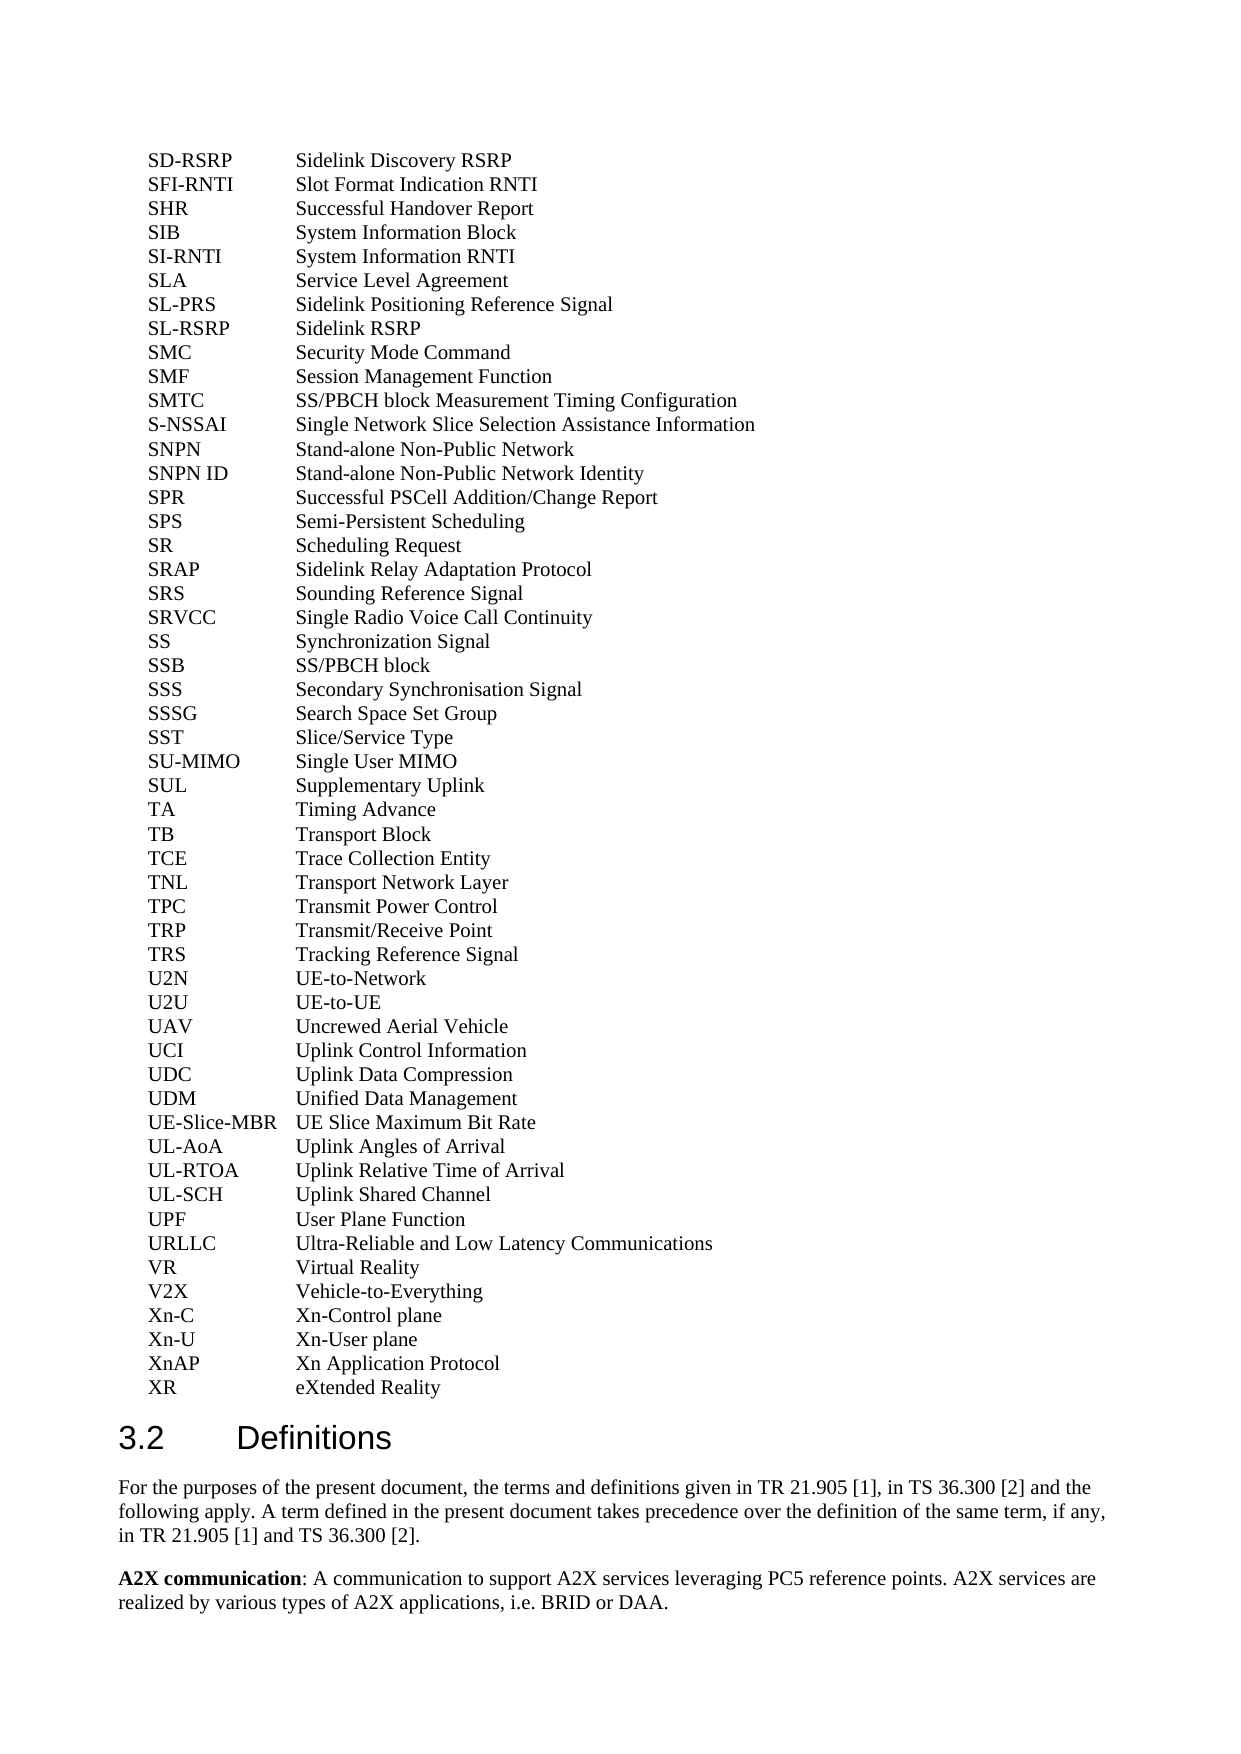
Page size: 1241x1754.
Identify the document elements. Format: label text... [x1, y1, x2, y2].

text SRVCC Single Radio Voice Call Continuity [148, 605, 1122, 629]
text TPC Transmit Power Control [148, 894, 1122, 918]
text UCI Uplink Control Information [148, 1038, 1122, 1062]
text S-NSSAI Single Network Slice Selection Assistance Information [148, 412, 1122, 436]
text TNL Transport Network Layer [148, 869, 1122, 894]
text SIB System Information Block [148, 220, 1122, 244]
text SU-MIMO Single User MIMO [148, 749, 1122, 773]
text XR eXtended Reality [148, 1375, 1122, 1399]
text SMC Security Mode Command [148, 340, 1122, 364]
text TRP Transmit/Receive Point [148, 918, 1122, 942]
text SL-RSRP Sidelink RSRP [148, 316, 1122, 340]
text V2X Vehicle-to-Everything [148, 1279, 1122, 1303]
text SNPN ID Stand-alone Non-Public Network Identity [148, 461, 1122, 484]
text UE-Slice-MBR UE Slice Maximum Bit Rate [148, 1110, 1122, 1134]
text SMF Session Management Function [148, 364, 1122, 388]
text URLLC Ultra-Reliable and Low Latency Communications [148, 1231, 1122, 1254]
text TB Transport Block [148, 821, 1122, 846]
text SL-PRS Sidelink Positioning Reference Signal [148, 292, 1122, 316]
text SI-RNTI System Information RNTI [148, 244, 1122, 268]
text TA Timing Advance [148, 797, 1122, 821]
text UL-SCH Uplink Shared Channel [148, 1182, 1122, 1206]
text TCE Trace Collection Entity [148, 846, 1122, 869]
text For the purposes of the present document, the terms and definitions given in TR 21.905 [1], in TS 36.300 [2] and the following apply. A term defined in the present document takes precedence over the definition of the same term, if any, in TR 21.905 [1] and TS 36.300 [2]. [118, 1475, 1122, 1547]
text U2U UE-to-UE [148, 990, 1122, 1014]
text A2X communication: A communication to support A2X services leveraging PC5 reference points. A2X services are realized by various types of A2X applications, i.e. BRID or DAA. [118, 1566, 1122, 1614]
text SPS Semi-Persistent Scheduling [148, 509, 1122, 533]
text SSS Secondary Synchronisation Signal [148, 677, 1122, 701]
text SFI-RNTI Slot Format Indication RNTI [148, 172, 1122, 196]
text VR Virtual Reality [148, 1254, 1122, 1279]
text U2N UE-to-Network [148, 966, 1122, 990]
text SPR Successful PSCell Addition/Change Report [148, 484, 1122, 509]
text SLA Service Level Agreement [148, 268, 1122, 292]
text SSSG Search Space Set Group [148, 701, 1122, 725]
text SS Synchronization Signal [148, 629, 1122, 653]
text SD-RSRP Sidelink Discovery RSRP [148, 148, 1122, 172]
text SR Scheduling Request [148, 533, 1122, 557]
text SUL Supplementary Uplink [148, 773, 1122, 797]
text UAV Uncrewed Aerial Vehicle [148, 1014, 1122, 1038]
subtitle 3.2 Definitions [118, 1418, 1122, 1456]
text SMTC SS/PBCH block Measurement Timing Configuration [148, 388, 1122, 412]
text XnAP Xn Application Protocol [148, 1351, 1122, 1375]
text TRS Tracking Reference Signal [148, 942, 1122, 966]
text UDM Unified Data Management [148, 1086, 1122, 1110]
text SRS Sounding Reference Signal [148, 581, 1122, 605]
text Xn-U Xn-User plane [148, 1327, 1122, 1351]
text SST Slice/Service Type [148, 725, 1122, 749]
text UPF User Plane Function [148, 1206, 1122, 1231]
text SSB SS/PBCH block [148, 653, 1122, 677]
text UL-AoA Uplink Angles of Arrival [148, 1134, 1122, 1158]
text Xn-C Xn-Control plane [148, 1303, 1122, 1327]
text SRAP Sidelink Relay Adaptation Protocol [148, 557, 1122, 581]
text SNPN Stand-alone Non-Public Network [148, 436, 1122, 461]
text UL-RTOA Uplink Relative Time of Arrival [148, 1158, 1122, 1182]
text SHR Successful Handover Report [148, 196, 1122, 220]
text UDC Uplink Data Compression [148, 1062, 1122, 1086]
